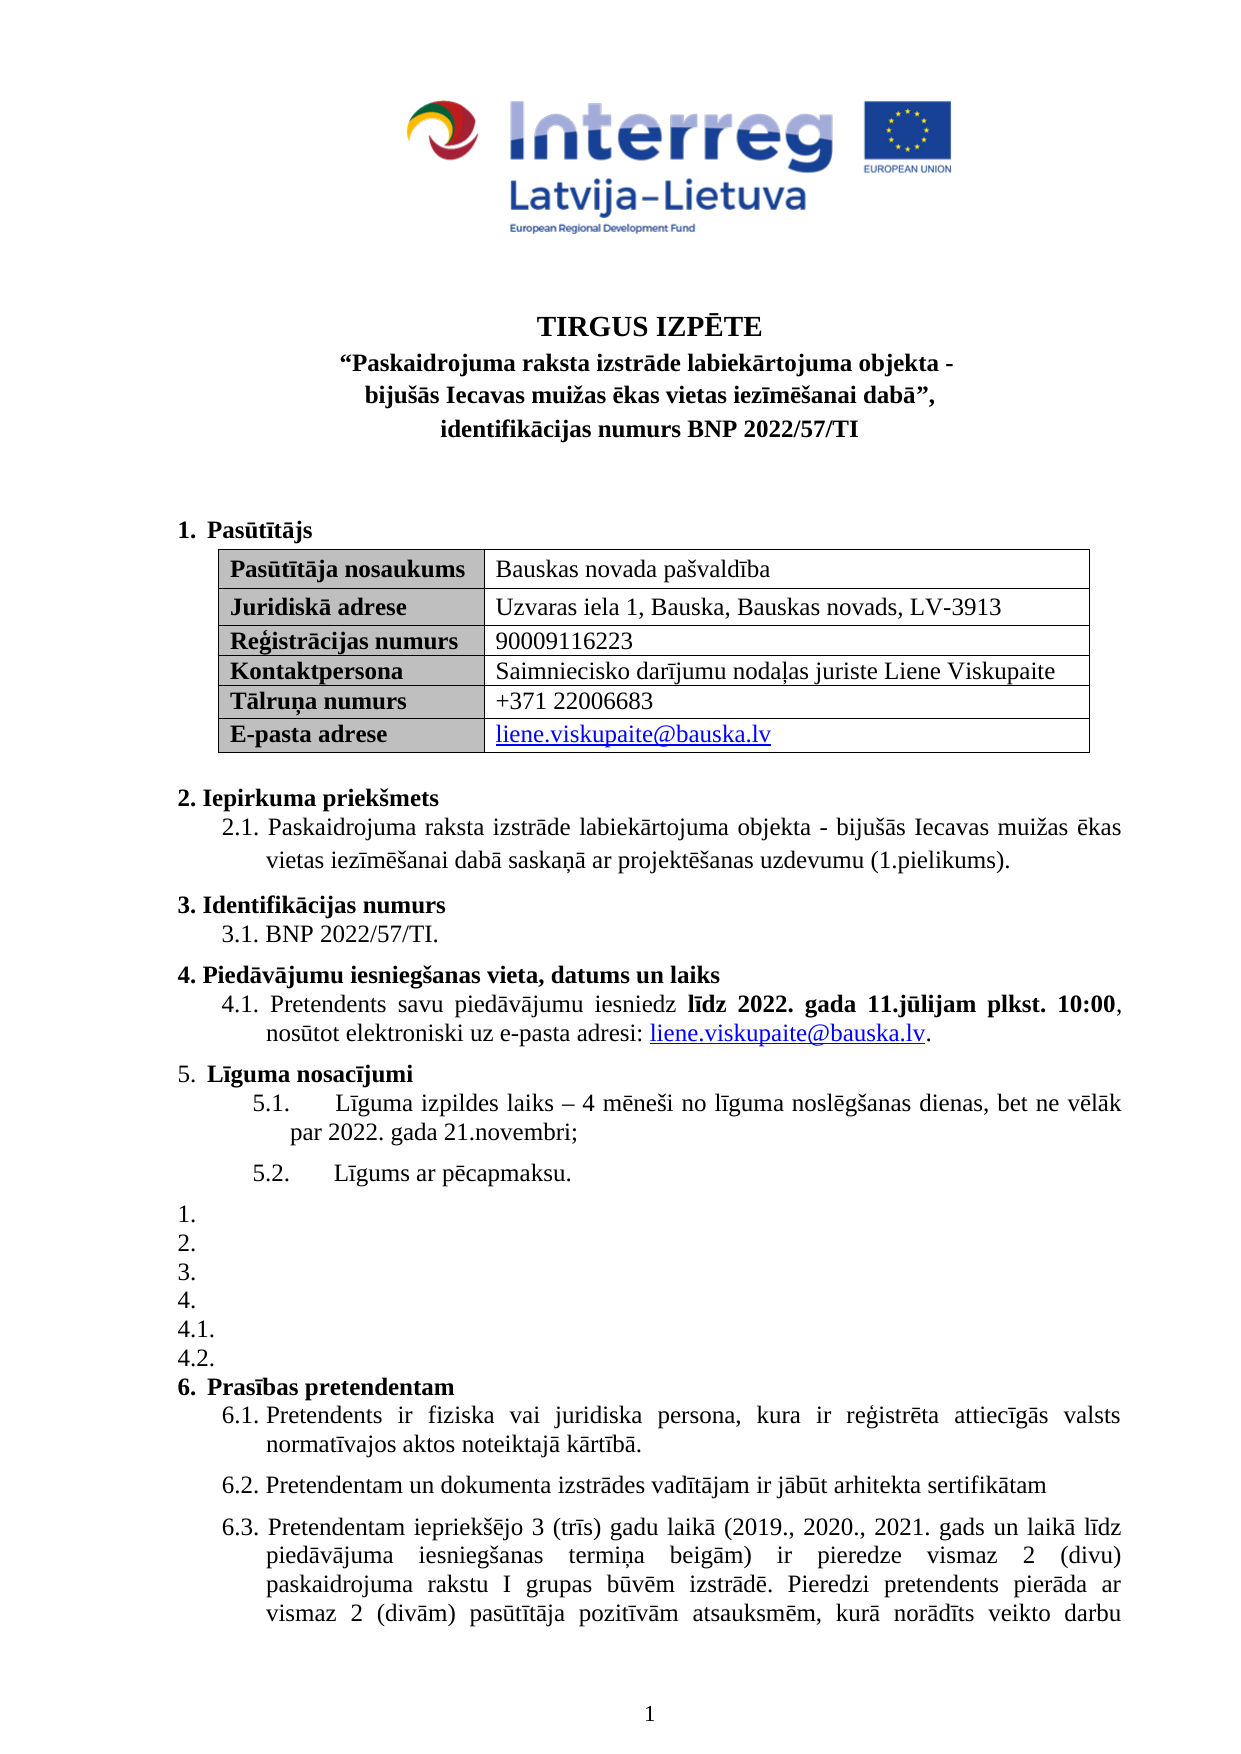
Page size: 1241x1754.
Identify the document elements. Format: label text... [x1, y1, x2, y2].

table_cell Juridiskā adrese [219, 589, 484, 625]
list Līguma izpildes laiks – 4 mēneši no līguma noslēgšanas dienas, bet ne vēlāk par 2022. gada 21.novembri; [252, 1088, 1122, 1146]
text “Paskaidrojuma raksta izstrāde labiekārtojuma objekta - bijušās Iecavas muižas ēkas vietas iezīmēšanai dabā”, [177, 348, 1122, 409]
table_header Bauskas novada pašvaldība [485, 550, 1089, 588]
list Līgums ar pēcapmaksu. [252, 1158, 1122, 1187]
text 3.1. BNP 2022/57/TI. [221, 919, 1122, 948]
table_cell 90009116223 [485, 626, 1089, 655]
table_cell Saimniecisko darījumu nodaļas juriste Liene Viskupaite [485, 656, 1089, 685]
text 4. Piedāvājumu iesniegšanas vieta, datums un laiks [177, 961, 1122, 989]
list Prasības pretendentam [177, 1372, 1122, 1401]
list Līguma nosacījumi [177, 1059, 1122, 1088]
table_cell +371 22006683 [485, 686, 1089, 718]
table_cell E-pasta adrese [219, 719, 484, 752]
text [222, 1512, 1122, 1627]
text 3. Identifikācijas numurs [177, 891, 1122, 919]
table_cell Reģistrācijas numurs [219, 626, 484, 655]
list Pretendents ir fiziska vai juridiska persona, kura ir reģistrēta attiecīgās valsts normatīvajos aktos noteiktajā kārtībā. [222, 1401, 1122, 1458]
text 2. Iepirkuma priekšmets [177, 783, 1122, 812]
text 4.1. Pretendents savu piedāvājumu iesniedz līdz 2022. gada 11.jūlijam plkst. 10:00, nosūtot elektroniski uz e-pasta adresi: liene.viskupaite@bauska.lv. [221, 989, 1122, 1047]
list Pasūtītājs [177, 515, 1122, 544]
table_cell Tālruņa numurs [219, 686, 484, 718]
text 6.2. Pretendentam un dokumenta izstrādes vadītājam ir jābūt arhitekta sertifikātam [222, 1471, 1122, 1499]
table_cell Kontaktpersona [219, 656, 484, 685]
table_header Pasūtītāja nosaukums [219, 550, 484, 588]
text identifikācijas numurs BNP 2022/57/TI [177, 414, 1122, 442]
table_cell liene.viskupaite@bauska.lv [485, 719, 1089, 752]
table_cell Uzvaras iela 1, Bauska, Bauskas novads, LV-3913 [485, 589, 1089, 625]
text 2.1. Paskaidrojuma raksta izstrāde labiekārtojuma objekta - bijušās Iecavas muižas ēkas vietas iezīmēšanai dabā saskaņā ar projektēšanas uzdevumu (1.pielikums). [222, 812, 1122, 874]
text TIRGUS IZPĒTE [177, 309, 1122, 343]
picture [364, 59, 994, 264]
